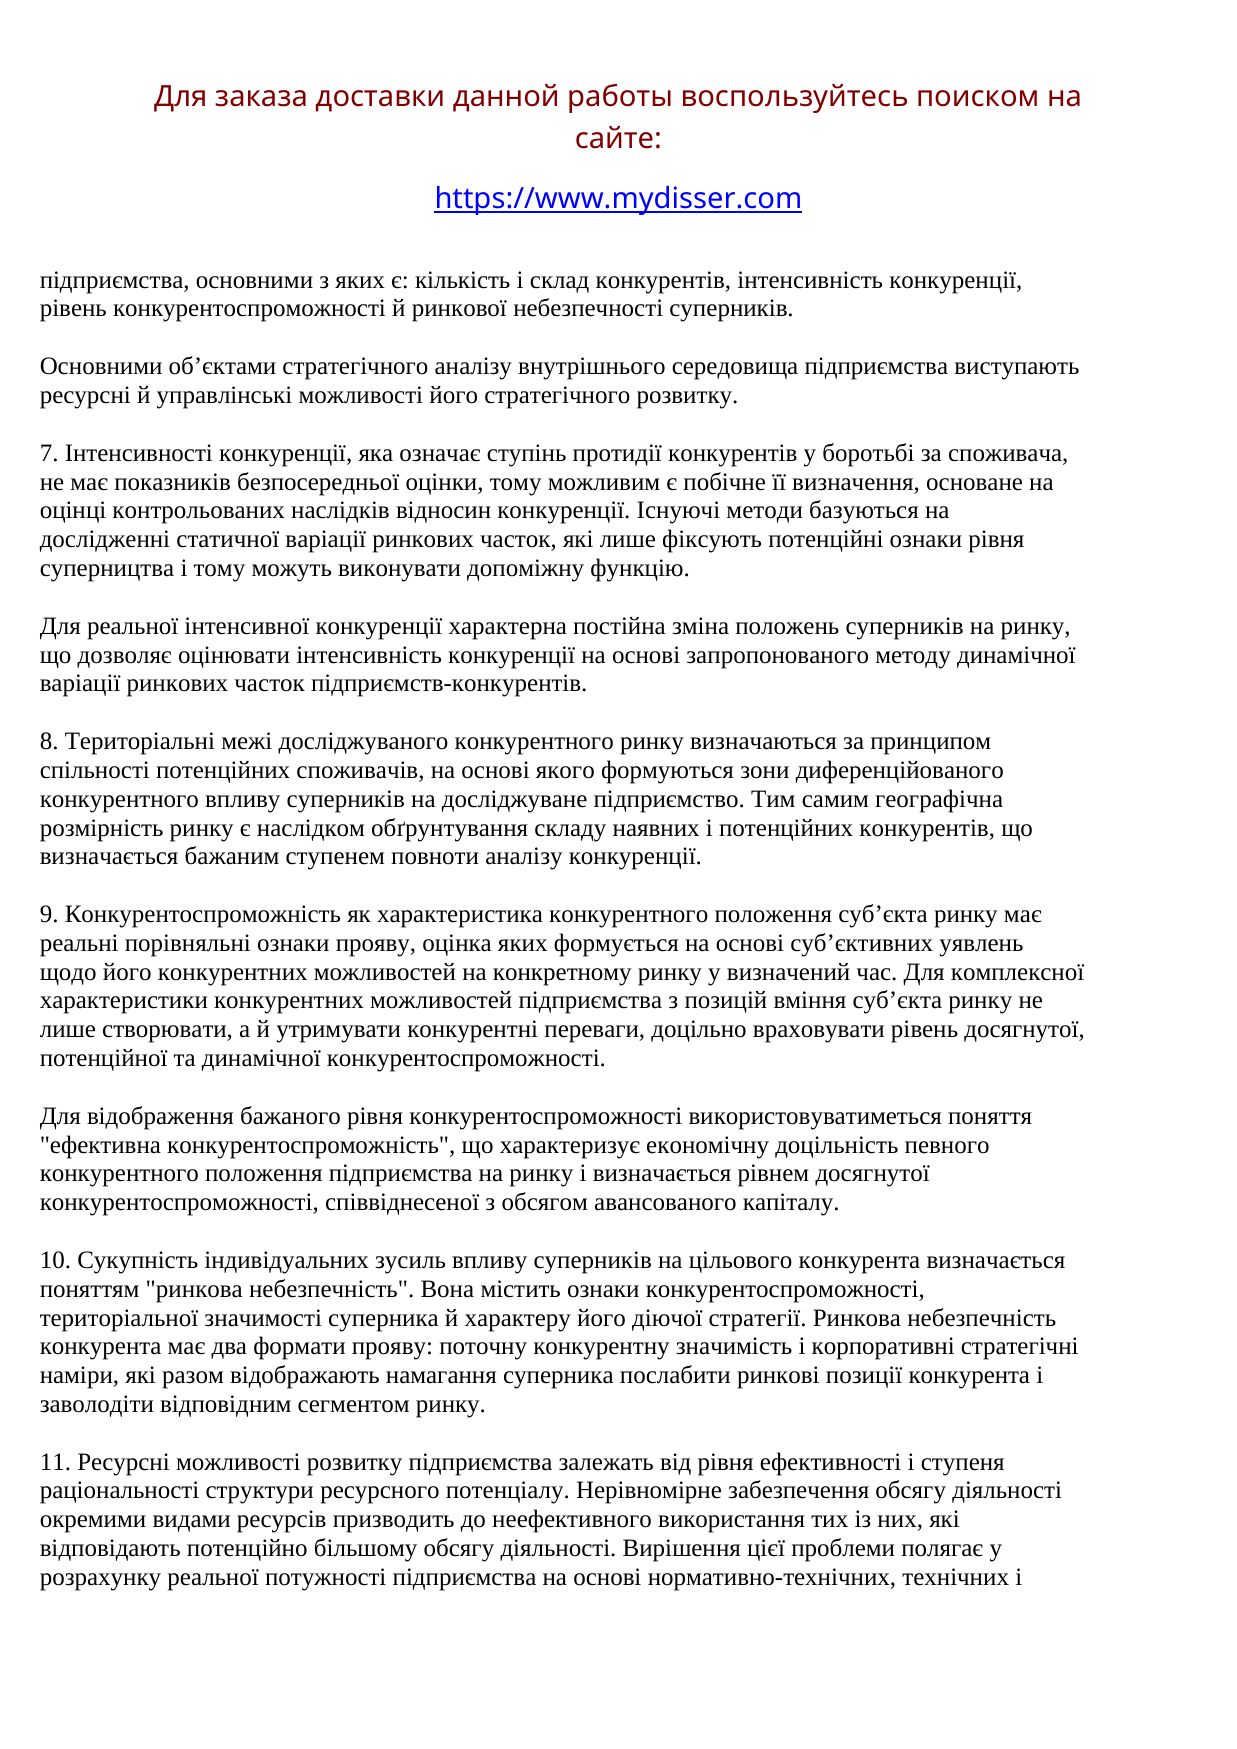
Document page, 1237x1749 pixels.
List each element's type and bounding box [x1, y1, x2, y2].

table_cell [40, 236, 1086, 1591]
